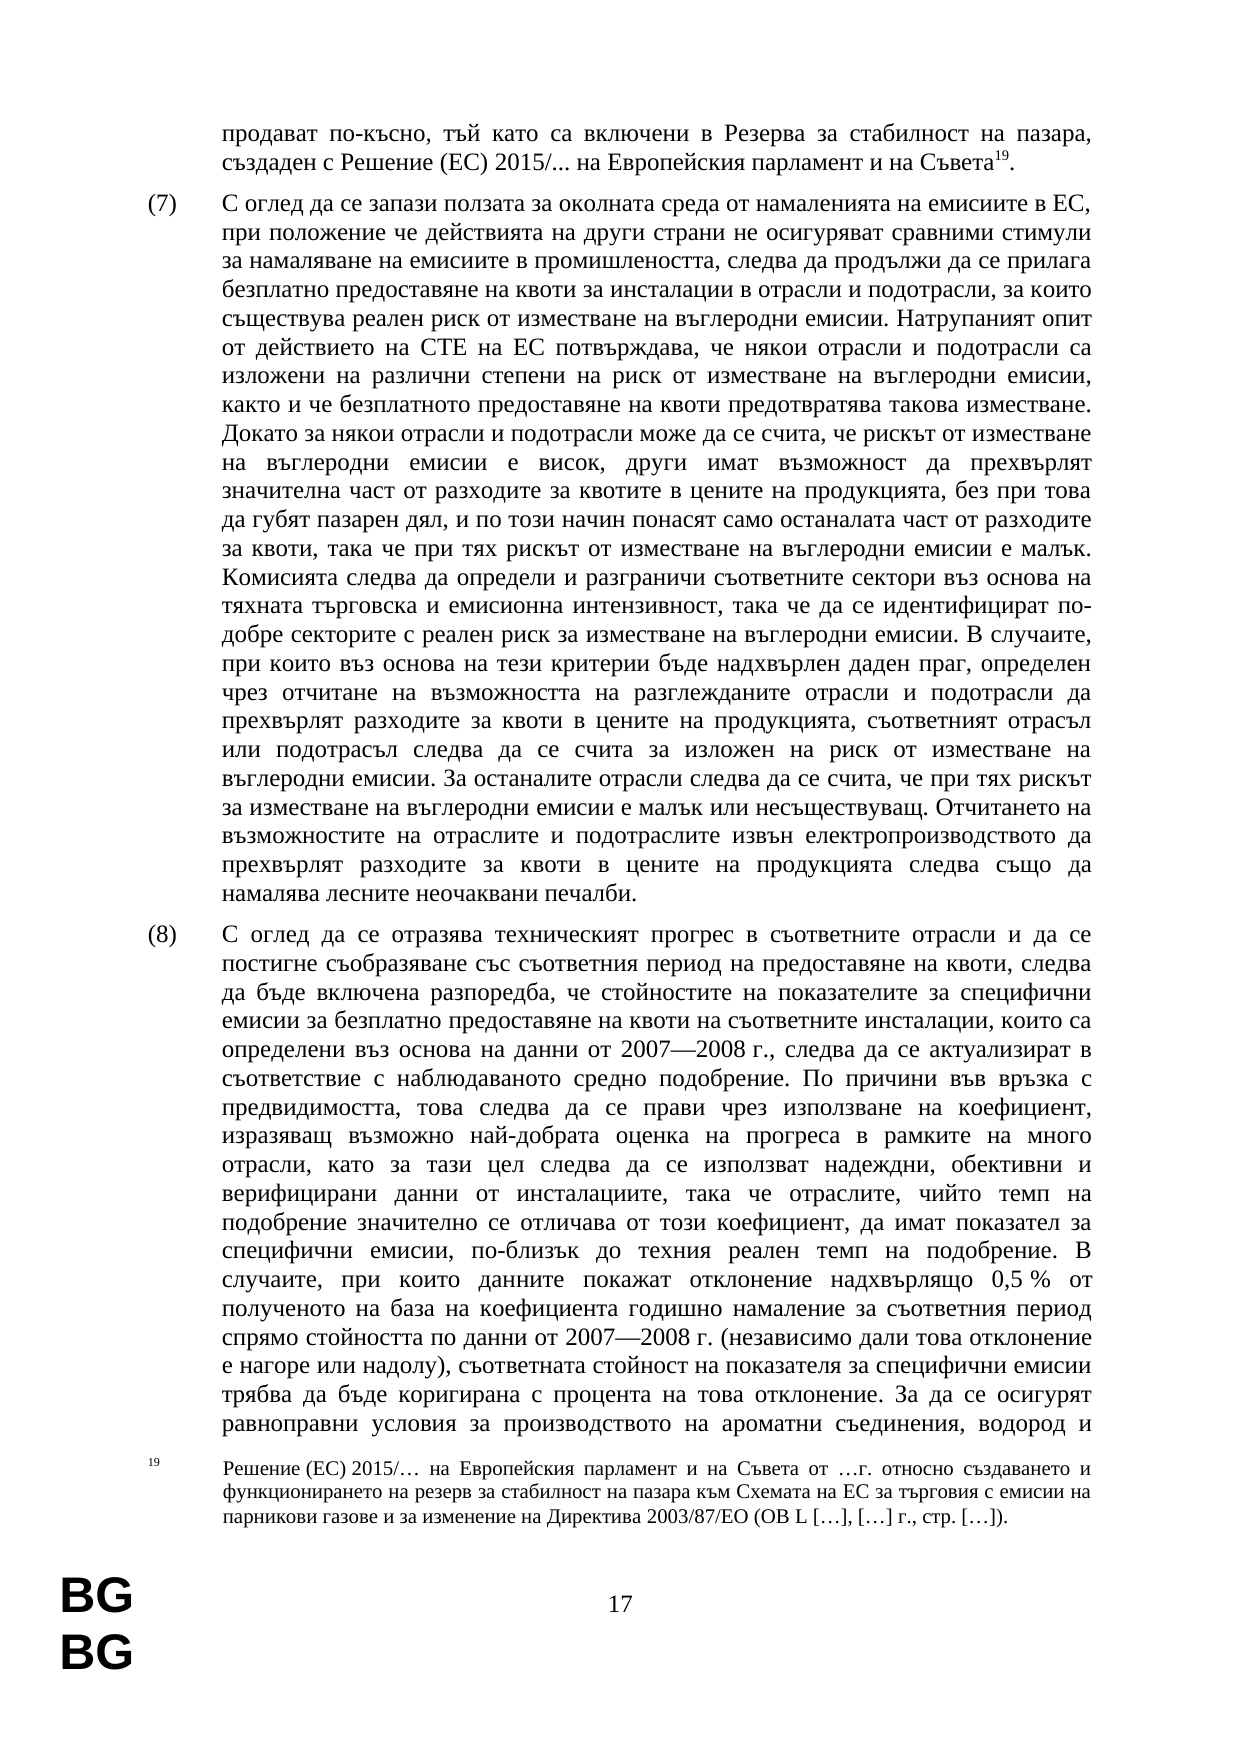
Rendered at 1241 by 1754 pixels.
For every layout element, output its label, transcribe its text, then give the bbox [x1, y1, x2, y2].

text С оглед да се запази ползата за околната среда от намаленията на емисиите в ЕС, при положение че действията на други страни не осигуряват сравними стимули за намаляване на емисиите в промишлеността, следва да продължи да се прилага безплатно предоставяне на квоти за инсталации в отрасли и подотрасли, за които съществува реален риск от изместване на въглеродни емисии. Натрупаният опит от действието на СТЕ на ЕС потвърждава, че някои отрасли и подотрасли са изложени на различни степени на риск от изместване на въглеродни емисии, както и че безплатното предоставяне на квоти предотвратява такова изместване. Докато за някои отрасли и подотрасли може да се счита, че рискът от изместване на въглеродни емисии е висок, други имат възможност да прехвърлят значителна част от разходите за квотите в цените на продукцията, без при това да губят пазарен дял, и по този начин понасят само останалата част от разходите за квоти, така че при тях рискът от изместване на въглеродни емисии е малък. Комисията следва да определи и разграничи съответните сектори въз основа на тяхната търговска и емисионна интензивност, така че да се идентифицират по-добре секторите с реален риск за изместване на въглеродни емисии. В случаите, при които въз основа на тези критерии бъде надхвърлен даден праг, определен чрез отчитане на възможността на разглежданите отрасли и подотрасли да прехвърлят разходите за квоти в цените на продукцията, съответният отрасъл или подотрасъл следва да се счита за изложен на риск от изместване на въглеродни емисии. За останалите отрасли следва да се счита, че при тях рискът за изместване на въглеродни емисии е малък или несъществуващ. Отчитането на възможностите на отраслите и подотраслите извън електропроизводството да прехвърлят разходите за квоти в цените на продукцията следва също да намалява лесните неочаквани печалби. [148, 188, 1092, 907]
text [148, 118, 1092, 176]
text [148, 919, 1092, 1437]
